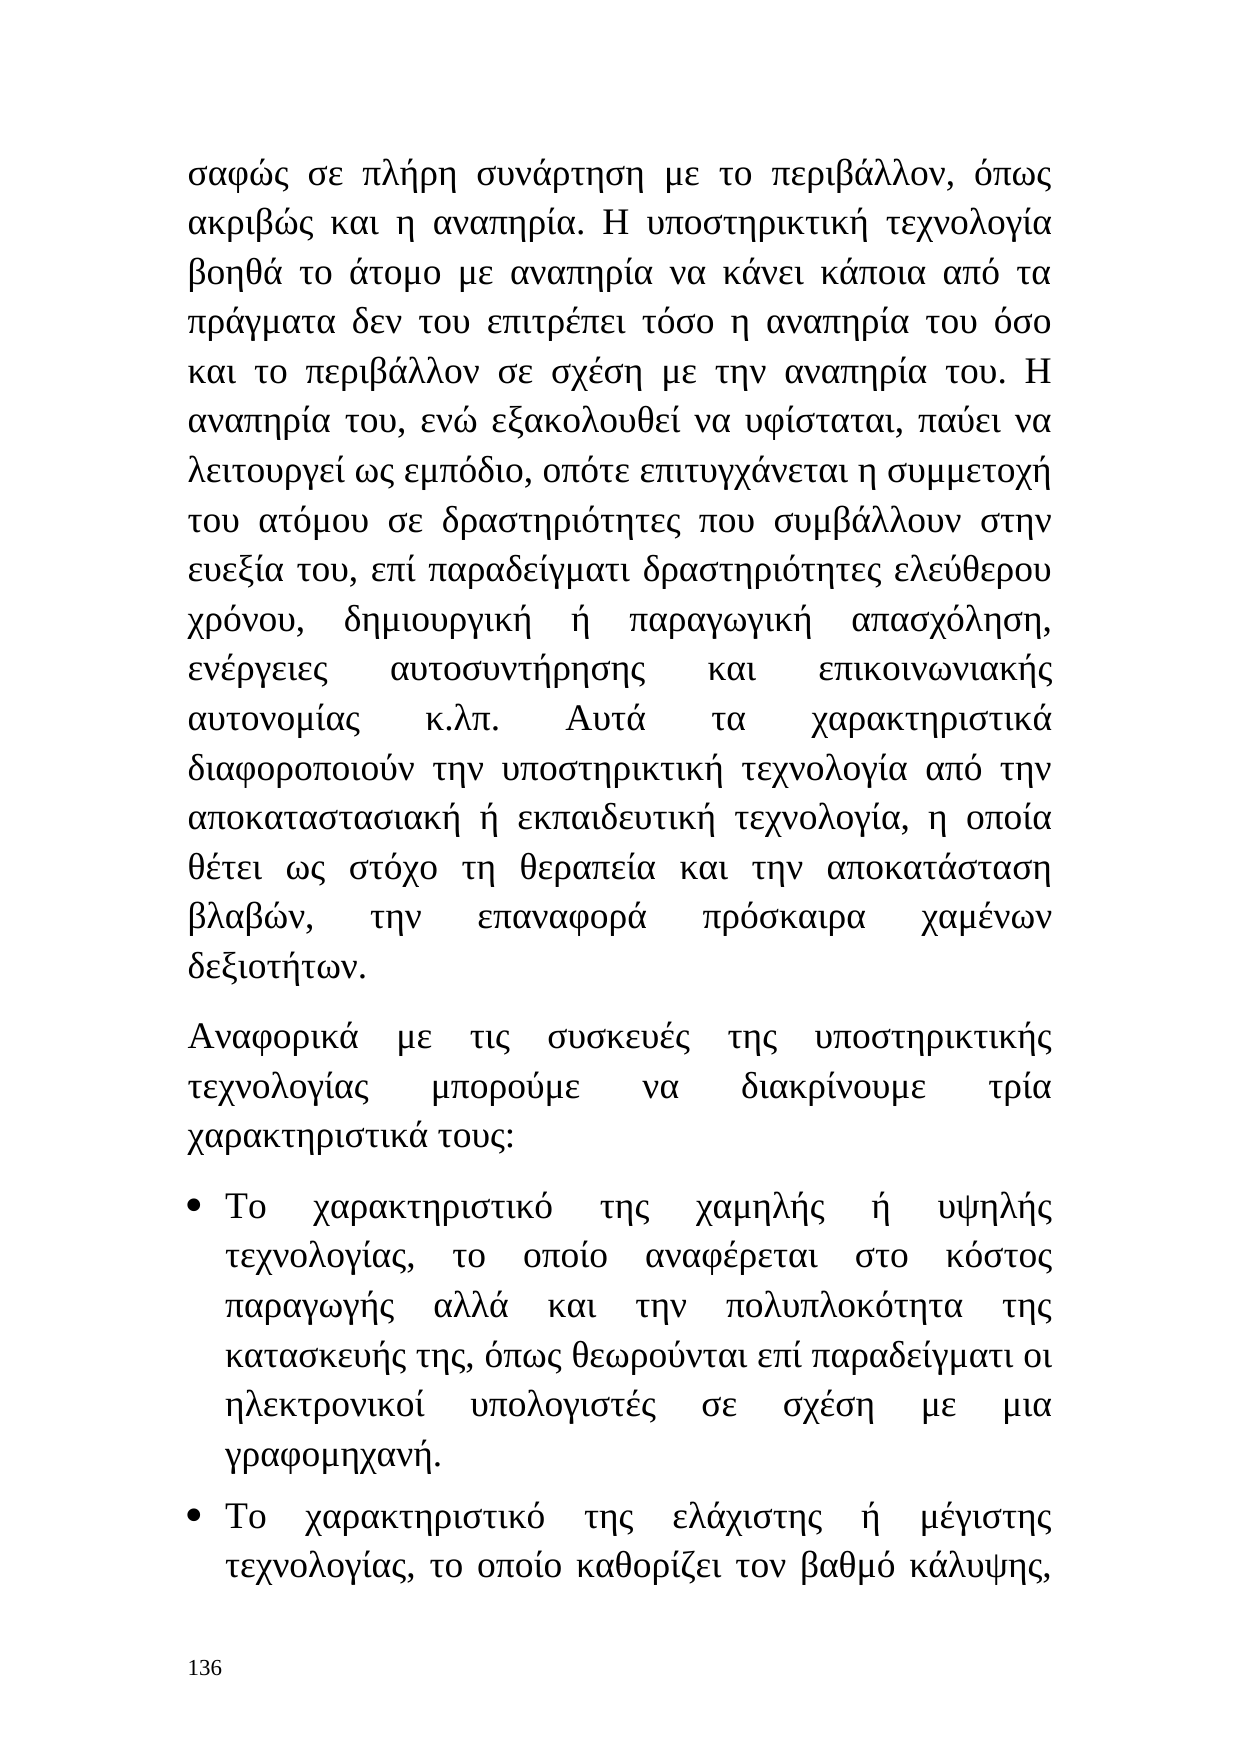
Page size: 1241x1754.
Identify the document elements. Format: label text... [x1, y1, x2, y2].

text Το χαρακτηριστικό της χαμηλής ή υψηλής τεχνολογίας, το οποίο αναφέρεται στο κόστος παραγωγής αλλά και την πολυπλοκότητα της κατασκευής της, όπως θεωρούνται επί παραδείγματι οι ηλεκτρονικοί υπολογιστές σε σχέση με μια γραφομηχανή. [187, 1183, 1053, 1474]
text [187, 1493, 1053, 1586]
text Αναφορικά με τις συσκευές της υποστηρικτικής τεχνολογίας μπορούμε να διακρίνουμε τρία χαρακτηριστικά τους: [187, 1014, 1053, 1156]
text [187, 150, 1053, 986]
